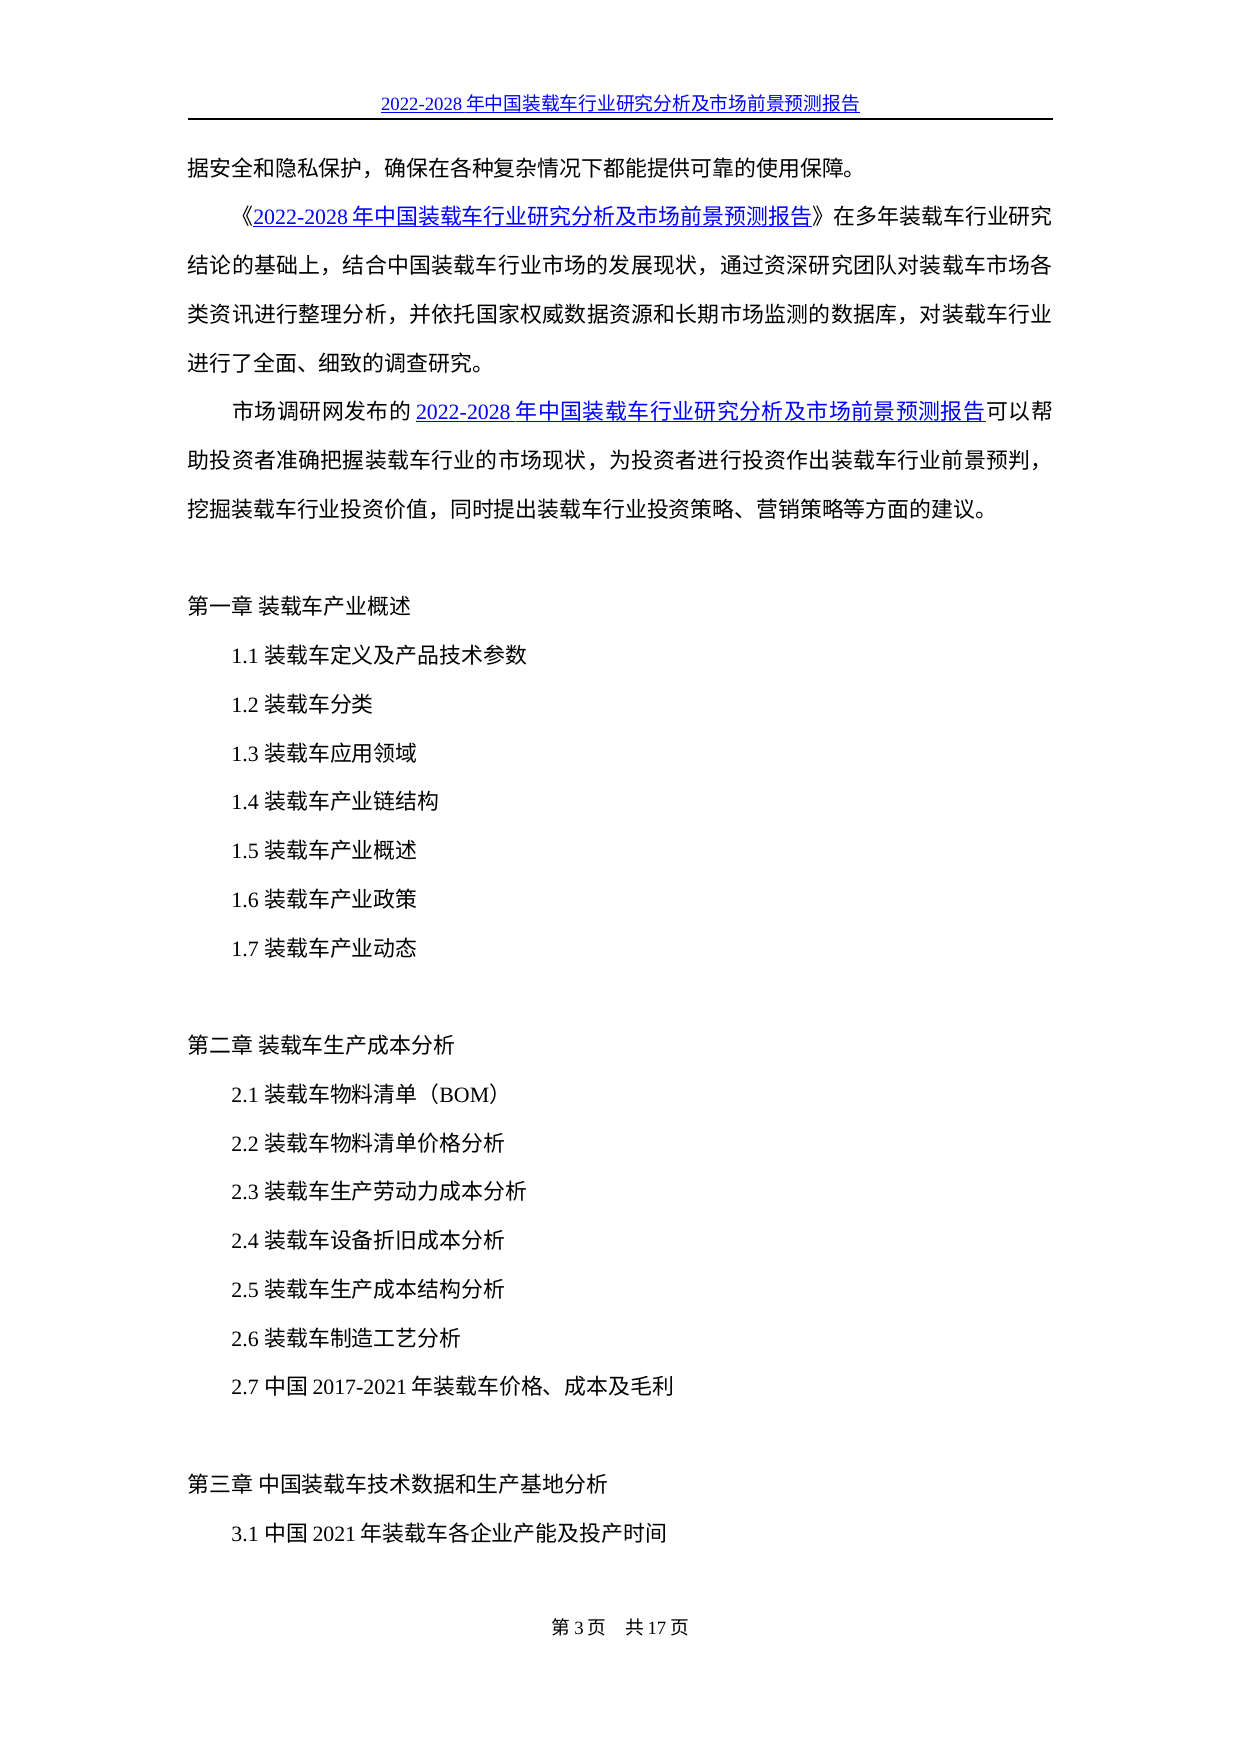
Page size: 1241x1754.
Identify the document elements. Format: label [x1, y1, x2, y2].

text [187, 150, 1053, 1548]
